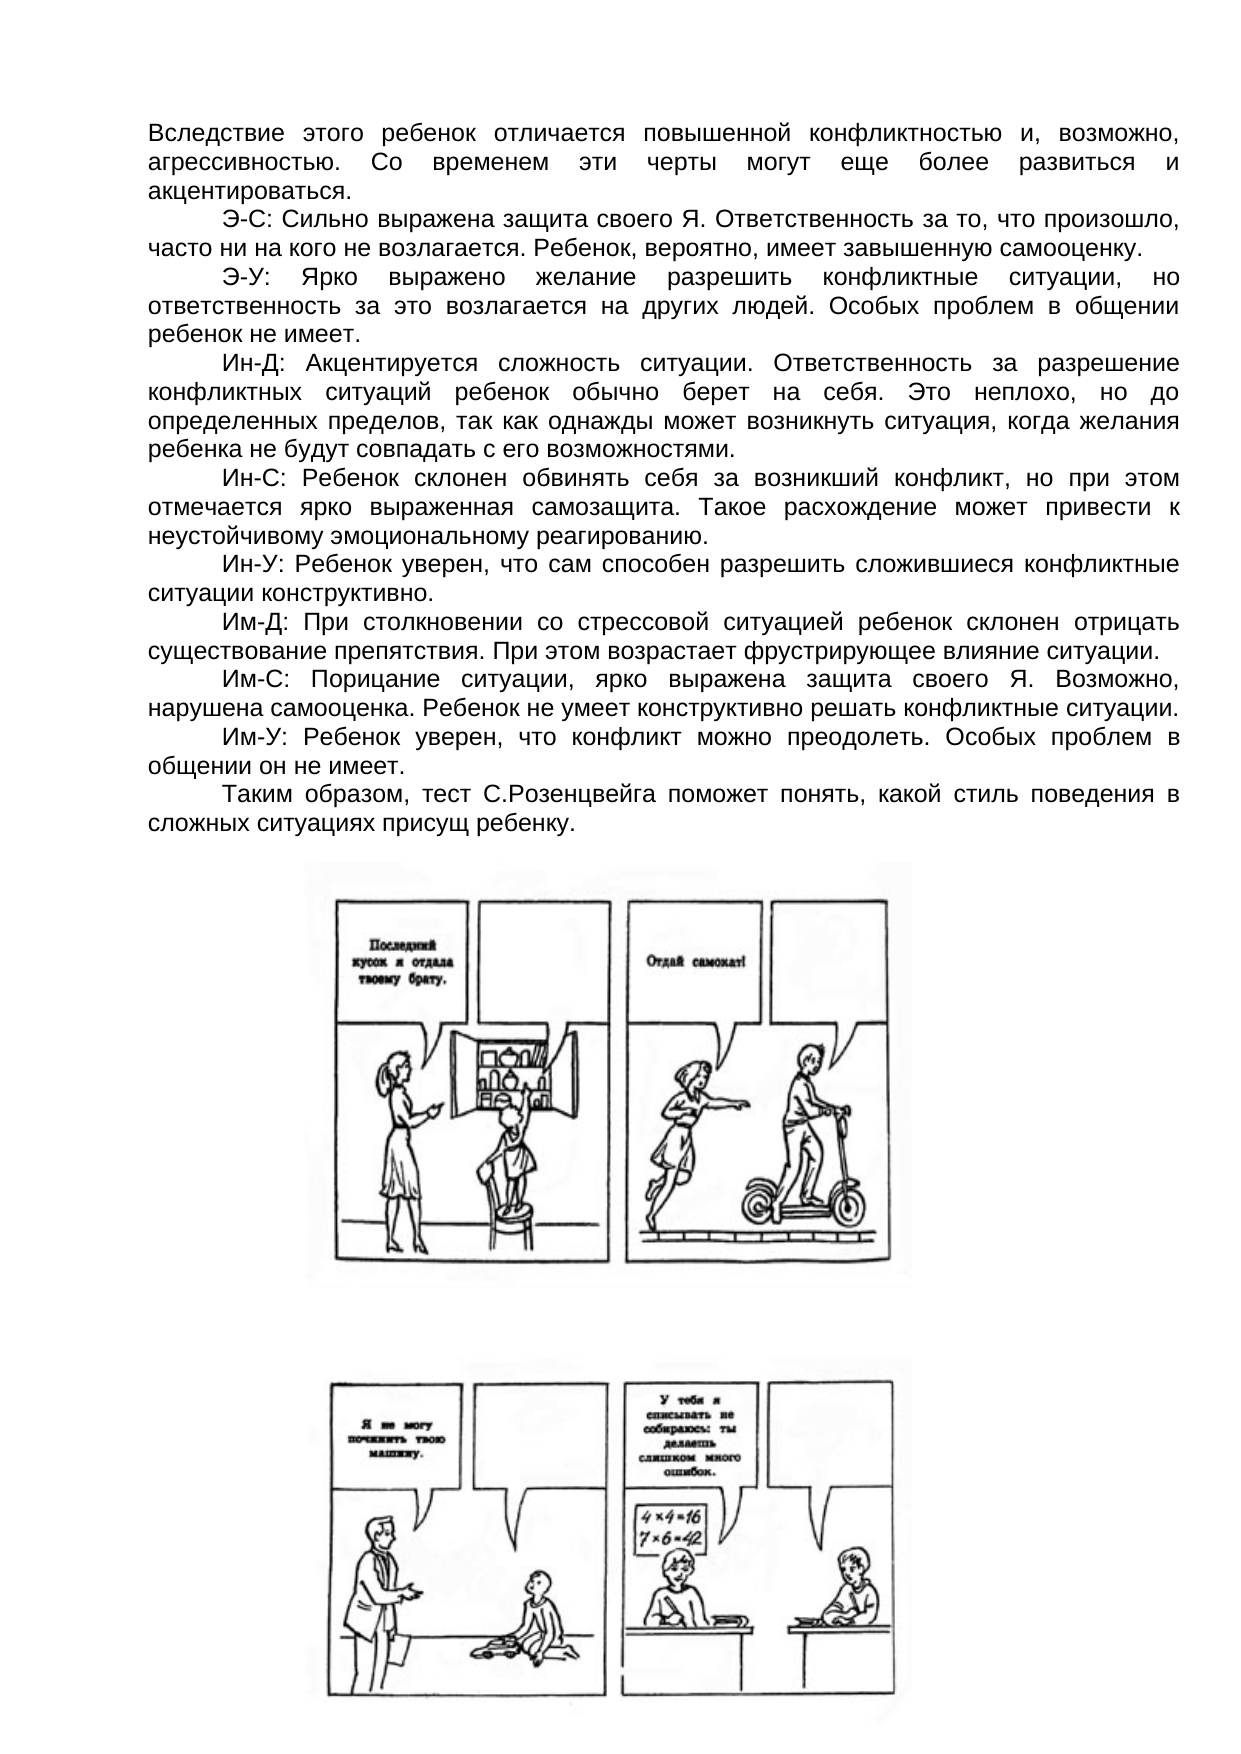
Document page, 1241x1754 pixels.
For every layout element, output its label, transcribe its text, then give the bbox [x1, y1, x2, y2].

text Таким образом, тест С.Розенцвейга поможет понять, какой стиль поведения в сложных ситуациях присущ ребенку. [148, 779, 1181, 837]
text Им-У: Ребенок уверен, что конфликт можно преодолеть. Особых проблем в общении он не имеет. [148, 722, 1181, 779]
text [148, 118, 1181, 204]
text Э-С: Сильно выражена защита своего Я. Ответственность за то, что произошло, часто ни на кого не возлагается. Ребенок, вероятно, имеет завышенную самооценку. [148, 204, 1181, 262]
text Им-С: Порицание ситуации, ярко выражена защита своего Я. Возможно, нарушена самооценка. Ребенок не умеет конструктивно решать конфликтные ситуации. [148, 664, 1181, 722]
text Ин-С: Ребенок склонен обвинять себя за возникший конфликт, но при этом отмечается ярко выраженная самозащита. Такое расхождение может привести к неустойчивому эмоциональному реагированию. [148, 463, 1181, 549]
text Ин-Д: Акцентируется сложность ситуации. Ответственность за разрешение конфликтных ситуаций ребенок обычно берет на себя. Это неплохо, но до определенных пределов, так как однажды может возникнуть ситуация, когда желания ребенка не будут совпадать с его возможностями. [148, 348, 1181, 463]
text Ин-У: Ребенок уверен, что сам способен разрешить сложившиеся конфликтные ситуации конструктивно. [148, 549, 1181, 607]
picture [300, 1357, 912, 1721]
text Им-Д: При столкновении со стрессовой ситуацией ребенок склонен отрицать существование препятствия. При этом возрастает фрустрирующее влияние ситуации. [148, 607, 1181, 664]
text Э-У: Ярко выражено желание разрешить конфликтные ситуации, но ответственность за это возлагается на других людей. Особых проблем в общении ребенок не имеет. [148, 262, 1181, 348]
picture [300, 862, 912, 1284]
